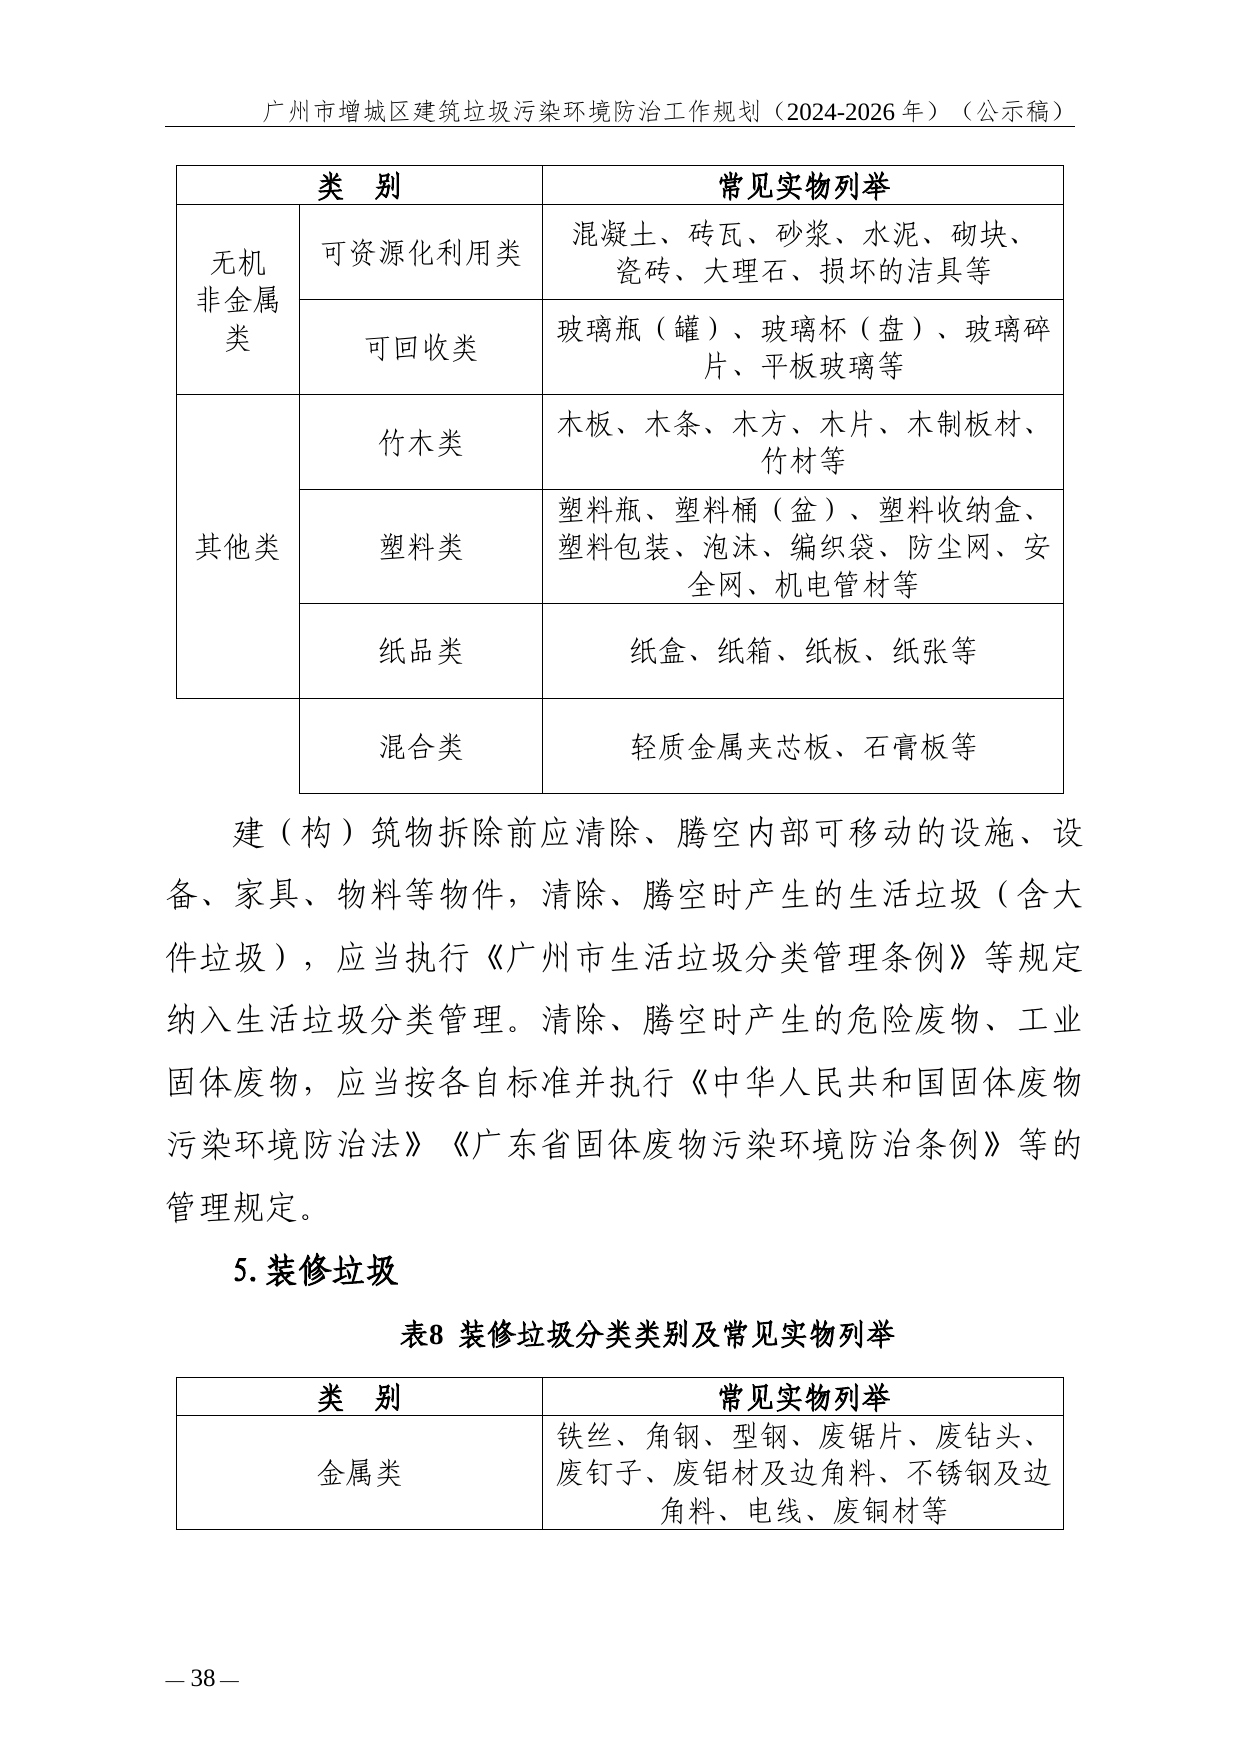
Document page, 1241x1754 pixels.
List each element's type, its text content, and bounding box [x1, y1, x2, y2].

table_cell 纸品类 [300, 604, 542, 697]
table_cell 纸盒、纸箱、纸板、纸张等 [543, 604, 1063, 697]
table_cell 玻璃瓶（罐）、玻璃杯（盘）、玻璃碎片、平板玻璃等 [543, 300, 1063, 394]
table_cell 轻质金属夹芯板、石膏板等 [543, 699, 1063, 793]
table_header 常见实物列举 [543, 1378, 1063, 1415]
table_cell 竹木类 [300, 395, 542, 489]
table_cell 可回收类 [300, 300, 542, 394]
table_cell 木板、木条、木方、木片、木制板材、竹材等 [543, 395, 1063, 489]
table_cell 金属类 [177, 1416, 542, 1529]
text 5.装修垃圾 [165, 1232, 1086, 1294]
table_cell 无机 非金属类 [177, 205, 299, 394]
table_cell 混合类 [300, 699, 542, 793]
table_cell 混凝土、砖瓦、砂浆、水泥、砌块、 瓷砖、大理石、损坏的洁具等 [543, 205, 1063, 299]
table_cell 其他类 [177, 395, 299, 697]
table_header 类 别 [177, 166, 542, 204]
table_cell 塑料类 [300, 490, 542, 602]
table_cell 可资源化利用类 [300, 205, 542, 299]
table_cell 塑料瓶、塑料桶（盆）、塑料收纳盒、塑料包装、泡沫、编织袋、防尘网、安全网、机电管材等 [543, 490, 1063, 602]
table_header 常见实物列举 [543, 166, 1063, 204]
text 建（构）筑物拆除前应清除、腾空内部可移动的设施、设备、家具、物料等物件，清除、腾空时产生的生活垃圾（含大件垃圾），应当执行《广州市生活垃圾分类管理条例》等规定纳入生活垃圾分类管理。清除、腾空时产生的危险废物、工业固体废物，应当按各自标准并执行《中华人民共和国固体废物污染环境防治法》《广东省固体废物污染环境防治条例》等的管理规定。 [165, 794, 1086, 1232]
table_cell 铁丝、角钢、型钢、废锯片、废钻头、废钉子、废铝材及边角料、不锈钢及边角料、电线、废铜材等 [543, 1416, 1063, 1529]
table_header 类 别 [177, 1378, 542, 1415]
list 装修垃圾分类类别及常见实物列举 [165, 1294, 1086, 1357]
